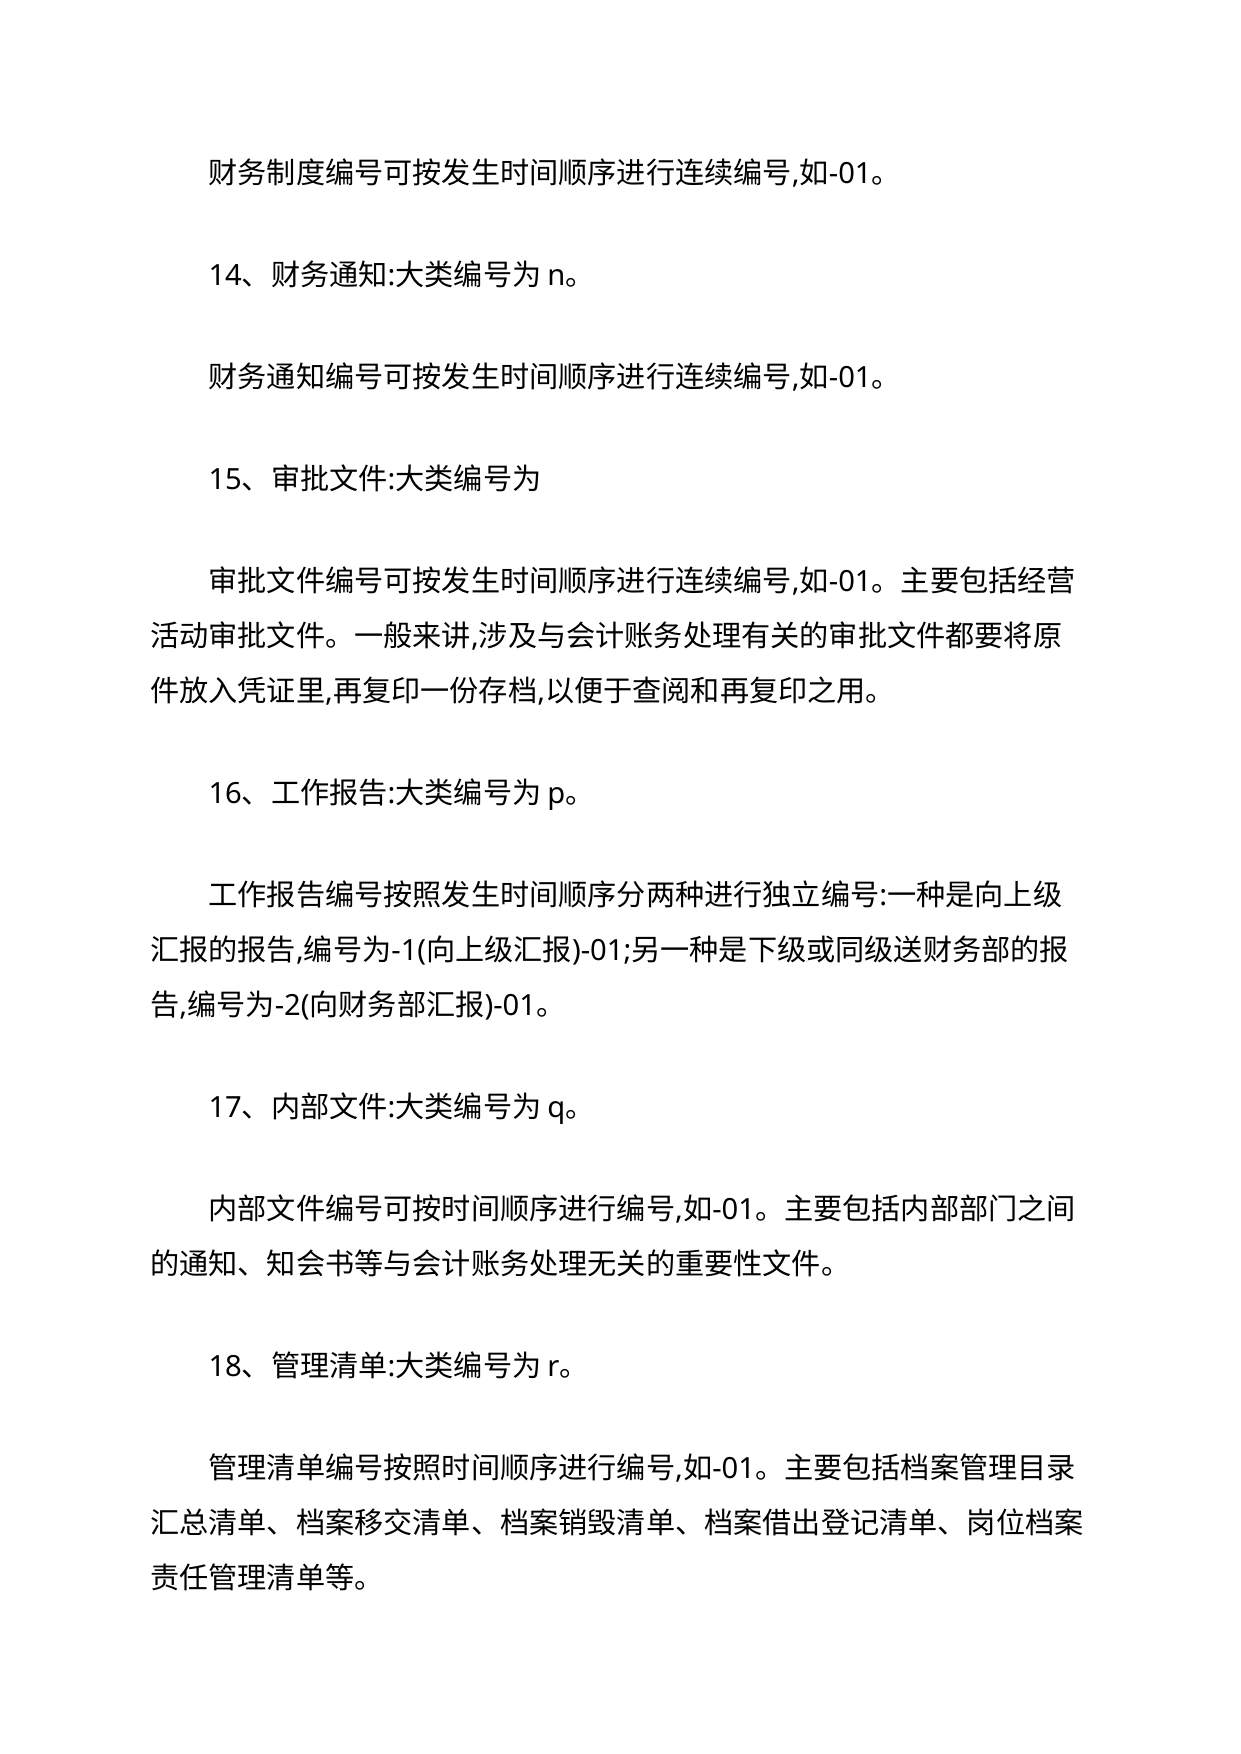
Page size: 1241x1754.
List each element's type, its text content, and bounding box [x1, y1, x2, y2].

text 工作报告编号按照发生时间顺序分两种进行独立编号:一种是向上级汇报的报告,编号为-1(向上级汇报)-01;另一种是下级或同级送财务部的报告,编号为-2(向财务部汇报)-01。 [150, 872, 1090, 1024]
text 内部文件编号可按时间顺序进行编号,如-01。主要包括内部部门之间的通知、知会书等与会计账务处理无关的重要性文件。 [150, 1186, 1090, 1283]
text 18、管理清单:大类编号为r。 [150, 1343, 1090, 1385]
text 16、工作报告:大类编号为p。 [150, 770, 1090, 812]
text 17、内部文件:大类编号为q。 [150, 1084, 1090, 1126]
text 15、审批文件:大类编号为 [150, 456, 1090, 498]
text 审批文件编号可按发生时间顺序进行连续编号,如-01。主要包括经营活动审批文件。一般来讲,涉及与会计账务处理有关的审批文件都要将原件放入凭证里,再复印一份存档,以便于查阅和再复印之用。 [150, 558, 1090, 710]
text 管理清单编号按照时间顺序进行编号,如-01。主要包括档案管理目录汇总清单、档案移交清单、档案销毁清单、档案借出登记清单、岗位档案责任管理清单等。 [150, 1444, 1090, 1597]
text 财务制度编号可按发生时间顺序进行连续编号,如-01。 [150, 150, 1090, 192]
text 财务通知编号可按发生时间顺序进行连续编号,如-01。 [150, 354, 1090, 396]
text 14、财务通知:大类编号为n。 [150, 252, 1090, 294]
